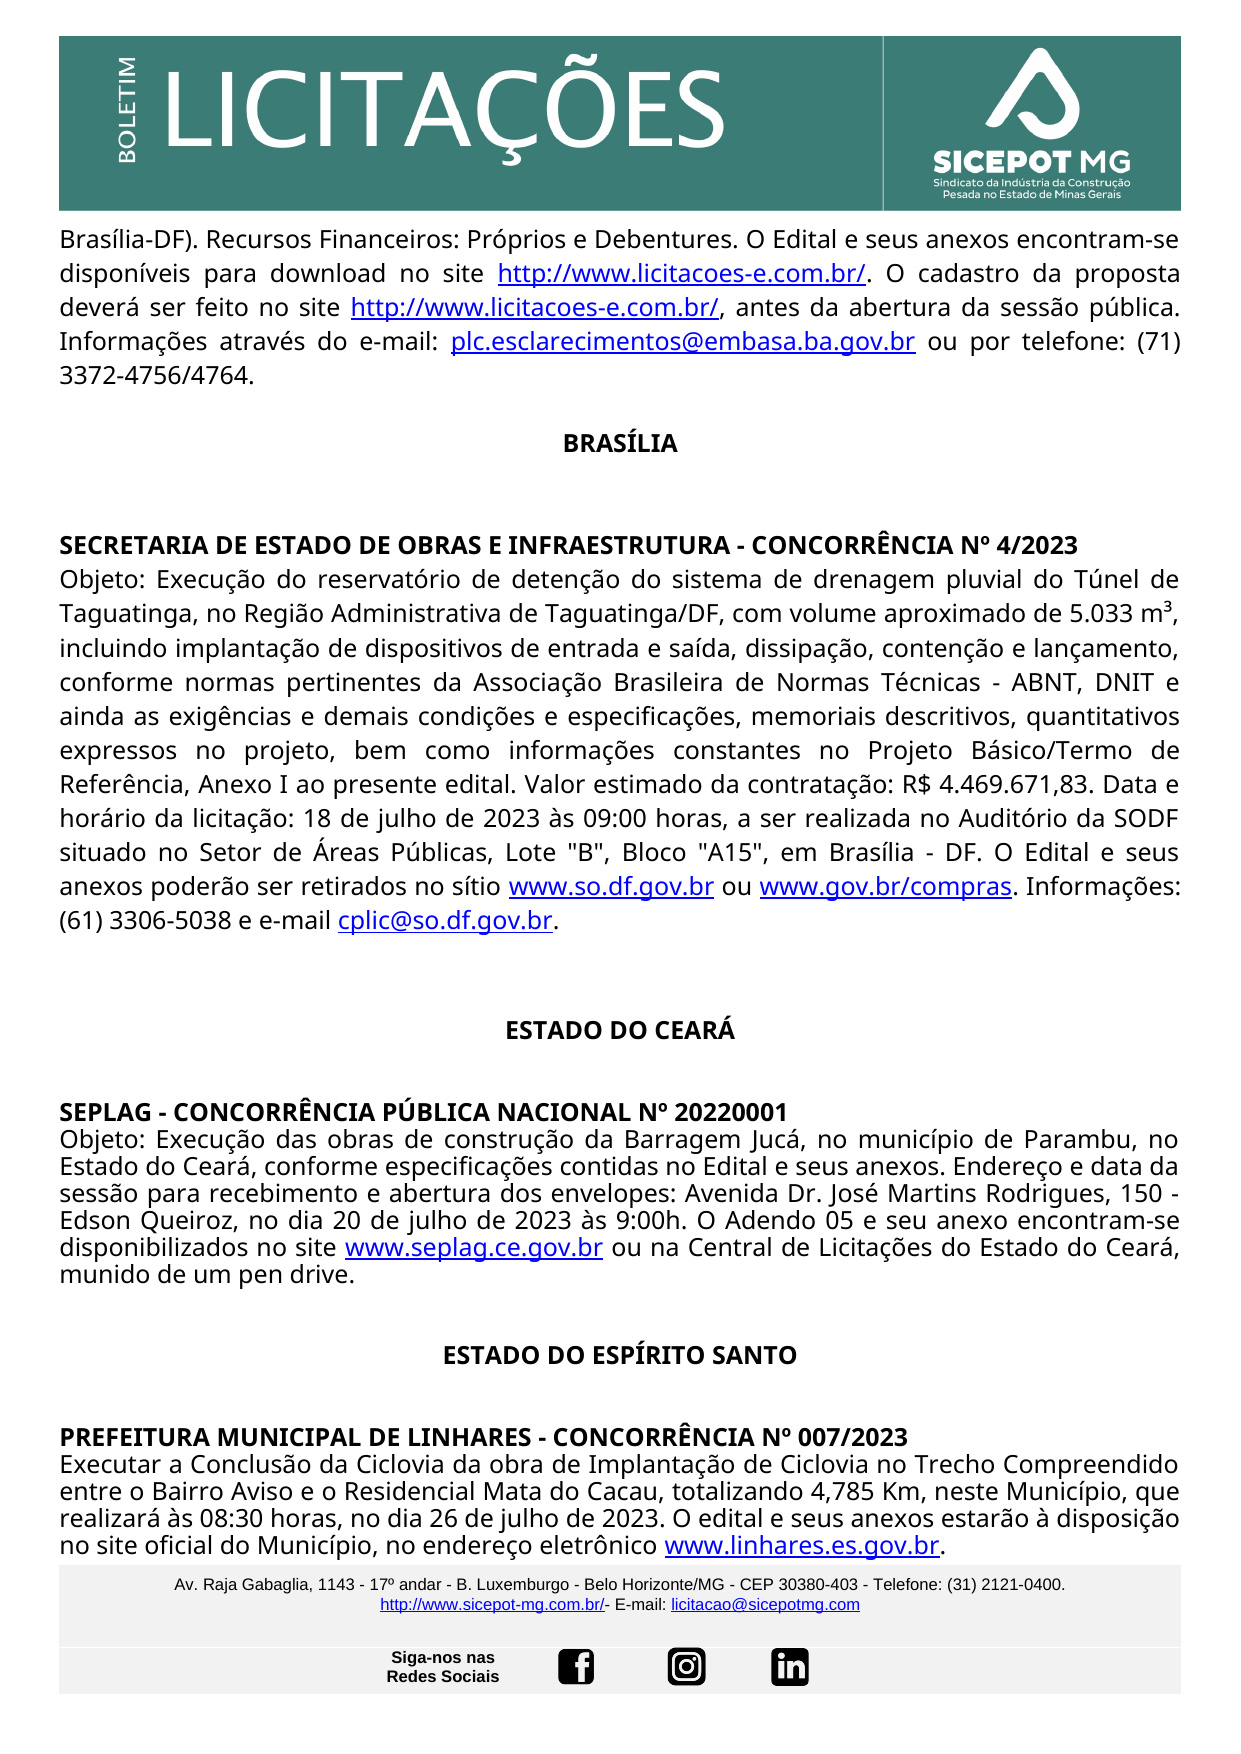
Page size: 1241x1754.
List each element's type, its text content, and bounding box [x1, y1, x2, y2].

text ESTADO DO ESPÍRITO SANTO [59, 1343, 1181, 1370]
picture [771, 1648, 809, 1686]
text Objeto: Execução das obras de construção da Barragem Jucá, no município de Parambu, no Estado do Ceará, conforme especificações contidas no Edital e seus anexos. Endereço e data da sessão para recebimento e abertura dos envelopes: Avenida Dr. José Martins Rodrigues, 150 - Edson Queiroz, no dia 20 de julho de 2023 às 9:00h. O Adendo 05 e seu anexo encontram-se disponibilizados no site www.seplag.ce.gov.br ou na Central de Licitações do Estado do Ceará, munido de um pen drive. [59, 1126, 1181, 1289]
text Objeto: Execução do reservatório de detenção do sistema de drenagem pluvial do Túnel de Taguatinga, no Região Administrativa de Taguatinga/DF, com volume aproximado de 5.033 m³, incluindo implantação de dispositivos de entrada e saída, dissipação, contenção e lançamento, conforme normas pertinentes da Associação Brasileira de Normas Técnicas - ABNT, DNIT e ainda as exigências e demais condições e especificações, memoriais descritivos, quantitativos expressos no projeto, bem como informações constantes no Projeto Básico/Termo de Referência, Anexo I ao presente edital. Valor estimado da contratação: R$ 4.469.671,83. Data e horário da licitação: 18 de julho de 2023 às 09:00 horas, a ser realizada no Auditório da SODF situado no Setor de Áreas Públicas, Lote "B", Bloco "A15", em Brasília - DF. O Edital e seus anexos poderão ser retirados no sítio www.so.df.gov.br ou www.gov.br/compras. Informações: (61) 3306-5038 e e-mail cplic@so.df.gov.br. [59, 562, 1181, 937]
text Executar a Conclusão da Ciclovia da obra de Implantação de Ciclovia no Trecho Compreendido entre o Bairro Aviso e o Residencial Mata do Cacau, totalizando 4,785 Km, neste Município, que realizará às 08:30 horas, no dia 26 de julho de 2023. O edital e seus anexos estarão à disposição no site oficial do Município, no endereço eletrônico www.linhares.es.gov.br. [59, 1451, 1181, 1560]
text SEPLAG - CONCORRÊNCIA PÚBLICA NACIONAL Nº 20220001 [59, 1099, 1181, 1126]
picture [557, 1648, 594, 1685]
text PREFEITURA MUNICIPAL DE LINHARES - CONCORRÊNCIA Nº 007/2023 [59, 1424, 1181, 1451]
picture [667, 1647, 706, 1686]
text BRASÍLIA [59, 426, 1181, 460]
text ESTADO DO CEARÁ [59, 1018, 1181, 1045]
text SECRETARIA DE ESTADO DE OBRAS E INFRAESTRUTURA - CONCORRÊNCIA Nº 4/2023 [59, 528, 1181, 562]
picture [59, 36, 1181, 211]
